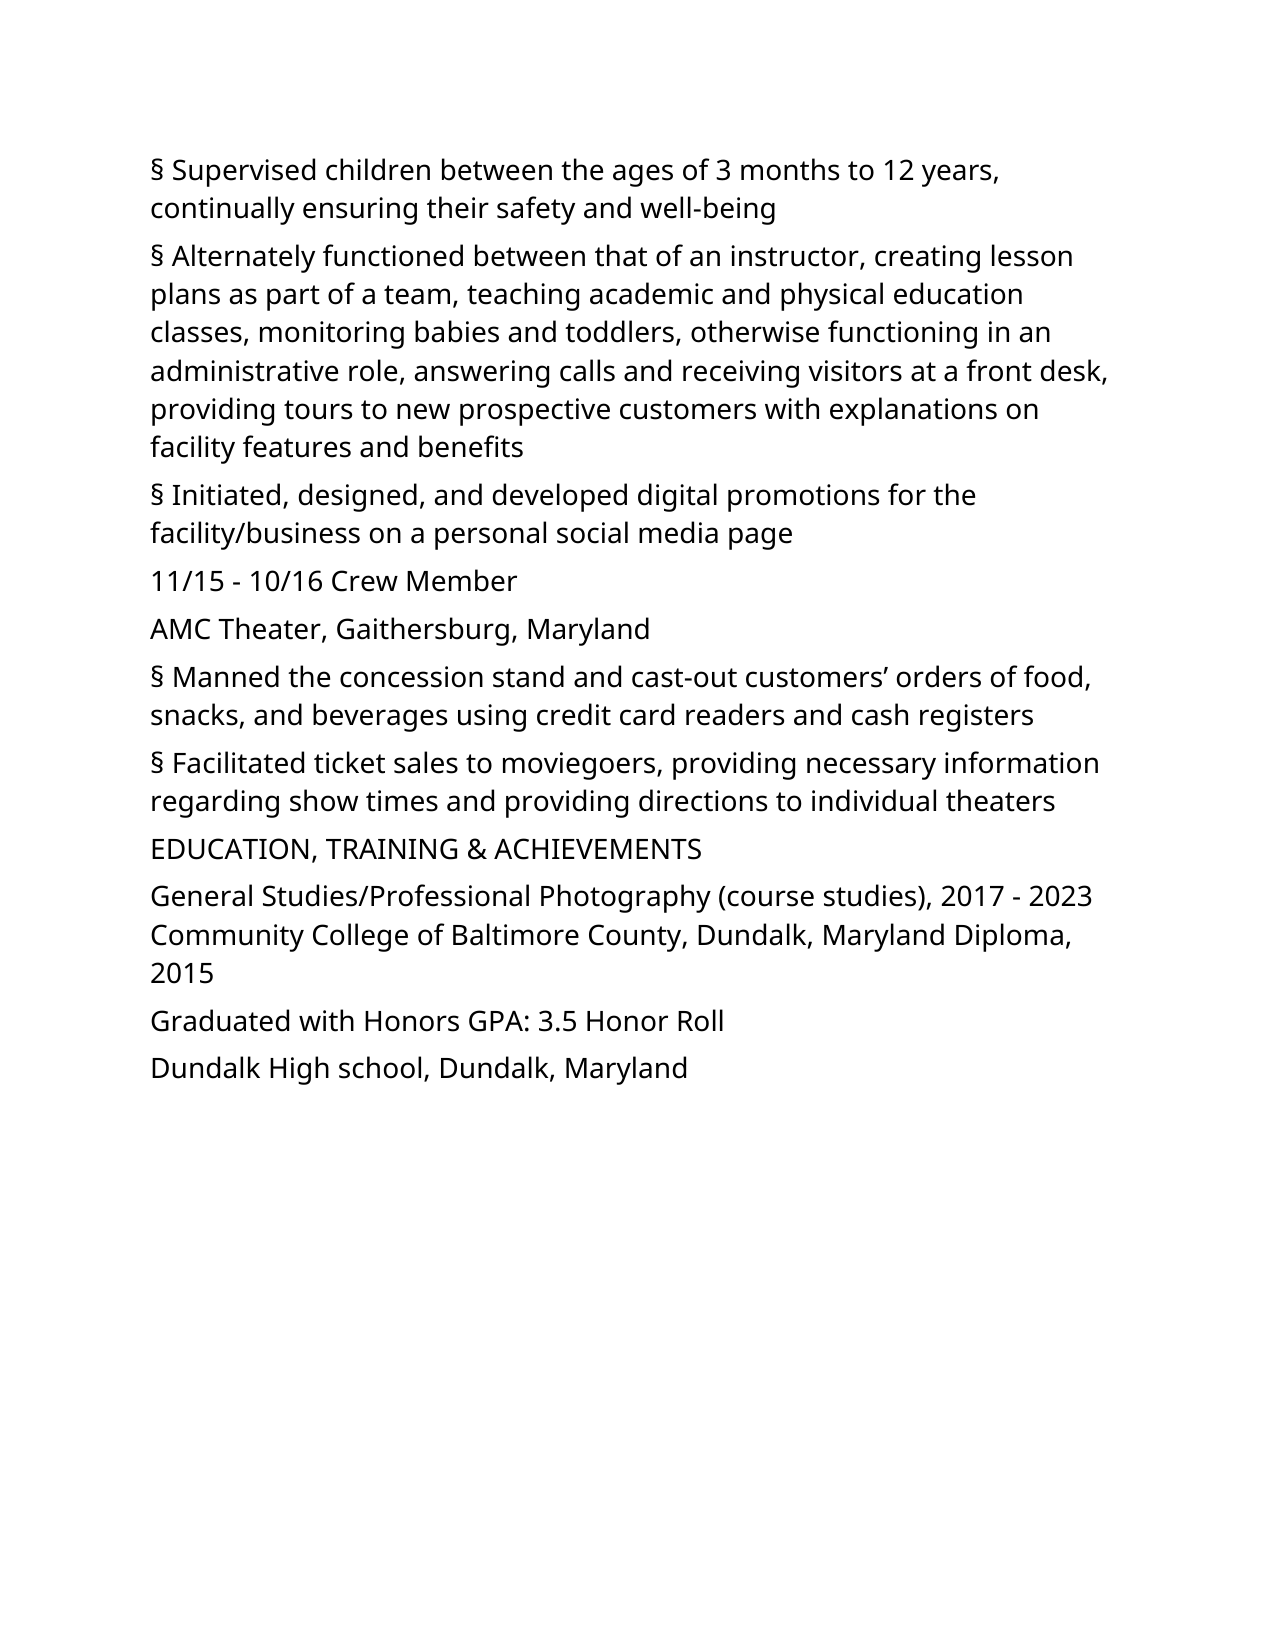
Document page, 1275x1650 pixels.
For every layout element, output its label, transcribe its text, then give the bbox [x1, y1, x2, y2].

text AMC Theater, Gaithersburg, Maryland [150, 609, 1125, 647]
text § Facilitated ticket sales to moviegoers, providing necessary information regarding show times and providing directions to individual theaters [150, 743, 1125, 819]
text Graduated with Honors GPA: 3.5 Honor Roll [150, 1001, 1125, 1039]
text EDUCATION, TRAINING & ACHIEVEMENTS [150, 829, 1125, 867]
text 11/15 - 10/16 Crew Member [150, 561, 1125, 600]
text § Alternately functioned between that of an instructor, creating lesson plans as part of a team, teaching academic and physical education classes, monitoring babies and toddlers, otherwise functioning in an administrative role, answering calls and receiving visitors at a front desk, providing tours to new prospective customers with explanations on facility features and benefits [150, 236, 1125, 466]
text § Supervised children between the ages of 3 months to 12 years, continually ensuring their safety and well-being [150, 150, 1125, 227]
text General Studies/Professional Photography (course studies), 2017 - 2023 Community College of Baltimore County, Dundalk, Maryland Diploma, 2015 [150, 877, 1125, 992]
text § Manned the concession stand and cast-out customers’ orders of food, snacks, and beverages using credit card readers and cash registers [150, 657, 1125, 733]
text Dundalk High school, Dundalk, Maryland [150, 1049, 1125, 1087]
text § Initiated, designed, and developed digital promotions for the facility/business on a personal social media page [150, 475, 1125, 552]
